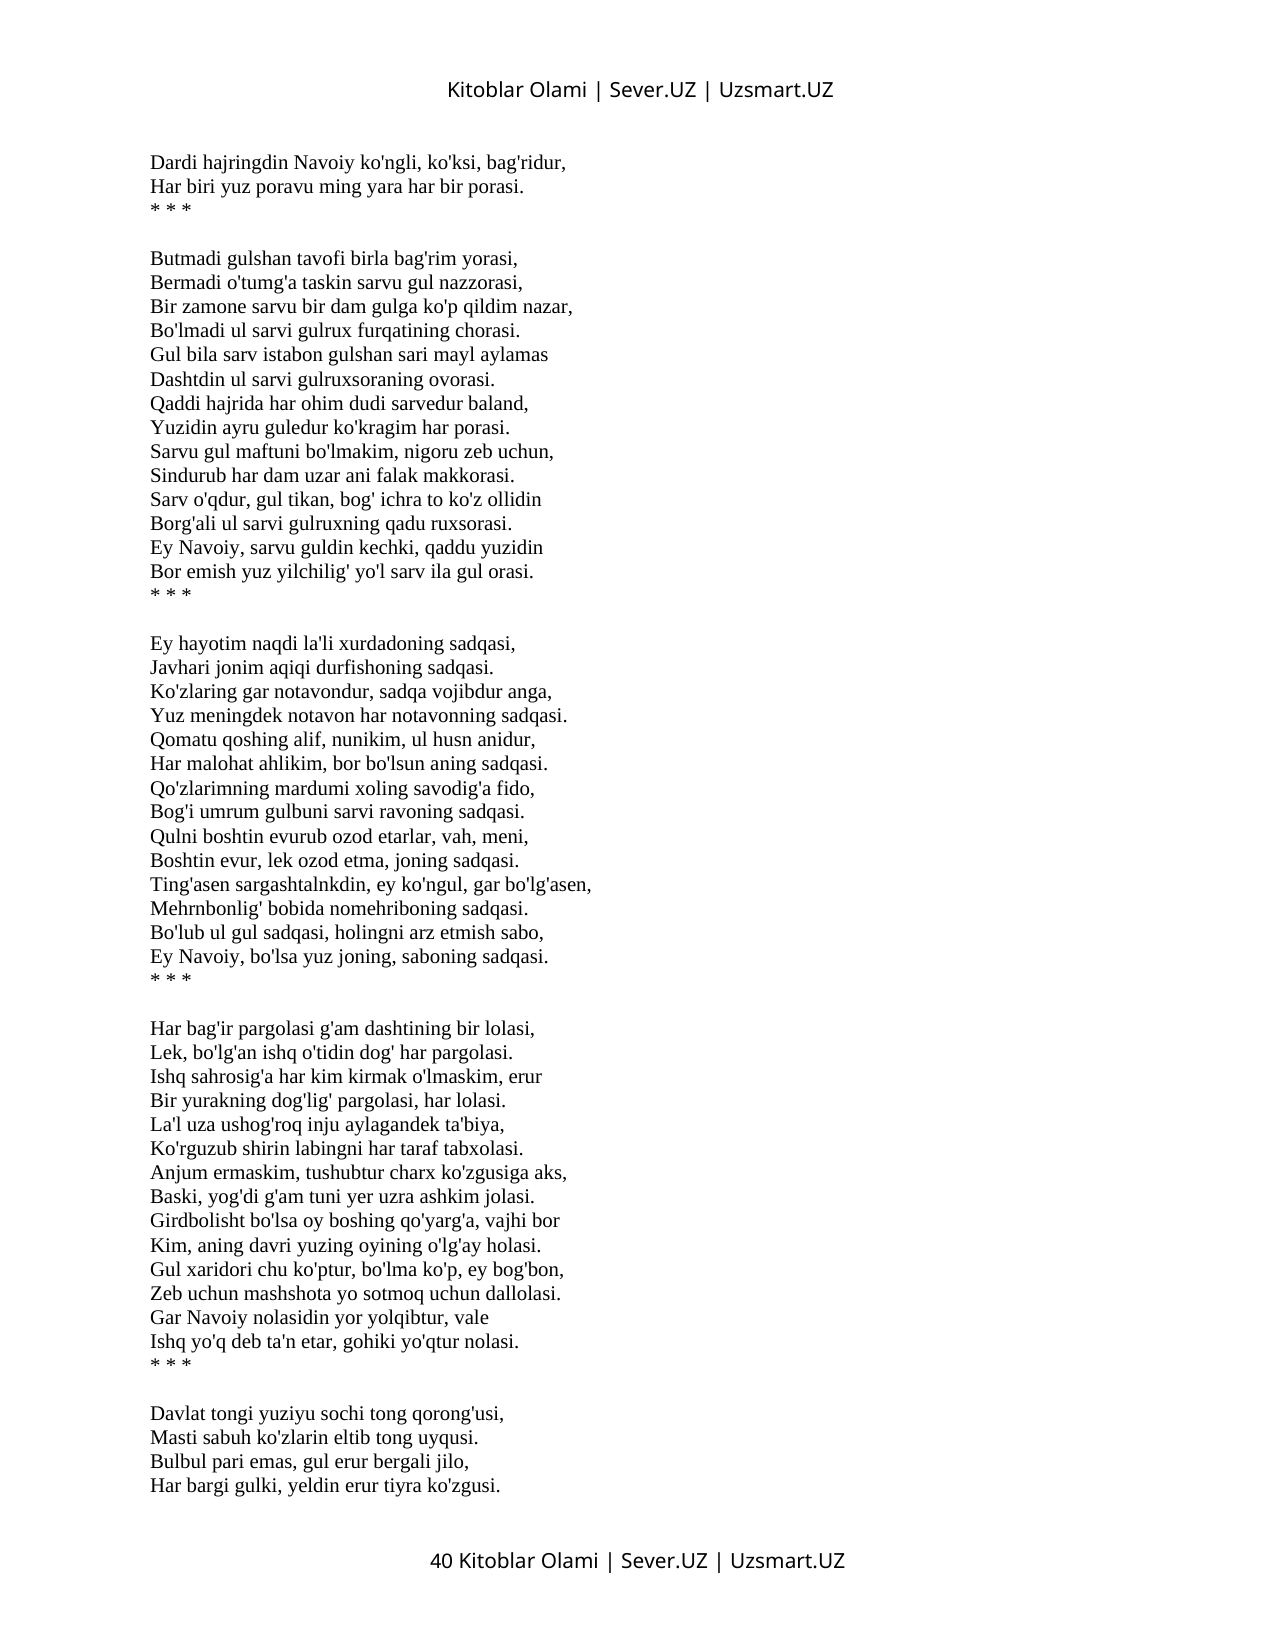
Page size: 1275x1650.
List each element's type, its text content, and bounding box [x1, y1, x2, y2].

text Ishq yo'q deb ta'n etar, gohiki yo'qtur nolasi. [150, 1329, 1125, 1353]
text La'l uza ushog'roq inju aylagandek ta'biya, [150, 1112, 1125, 1136]
text Ko'rguzub shirin labingni har taraf tabxolasi. [150, 1136, 1125, 1160]
text Bor emish yuz yilchilig' yo'l sarv ila gul orasi. [150, 559, 1125, 583]
text Borg'ali ul sarvi gulruxning qadu ruxsorasi. [150, 511, 1125, 535]
text Qo'zlarimning mardumi xoling savodig'a fido, [150, 775, 1125, 799]
text Anjum ermaskim, tushubtur charx ko'zgusiga aks, [150, 1160, 1125, 1184]
text Bulbul pari emas, gul erur bergali jilo, [150, 1449, 1125, 1473]
text Bo'lub ul gul sadqasi, holingni arz etmish sabo, [150, 920, 1125, 944]
text Mehrnbonlig' bobida nomehriboning sadqasi. [150, 896, 1125, 920]
text Ishq sahrosig'a har kim kirmak o'lmaskim, erur [150, 1064, 1125, 1088]
text Davlat tongi yuziyu sochi tong qorong'usi, [150, 1401, 1125, 1425]
text * * * [150, 583, 1125, 607]
text Kim, aning davri yuzing oyining o'lg'ay holasi. [150, 1232, 1125, 1257]
text Ey hayotim naqdi la'li xurdadoning sadqasi, [150, 631, 1125, 655]
text Zeb uchun mashshota yo sotmoq uchun dallolasi. [150, 1281, 1125, 1305]
text Sarvu gul maftuni bo'lmakim, nigoru zeb uchun, [150, 439, 1125, 463]
text Javhari jonim aqiqi durfishoning sadqasi. [150, 655, 1125, 679]
text Masti sabuh ko'zlarin eltib tong uyqusi. [150, 1425, 1125, 1449]
text Gar Navoiy nolasidin yor yolqibtur, vale [150, 1305, 1125, 1329]
text Gul xaridori chu ko'ptur, bo'lma ko'p, ey bog'bon, [150, 1257, 1125, 1281]
text Har bargi gulki, yeldin erur tiyra ko'zgusi. [150, 1473, 1125, 1497]
text Ko'zlaring gar notavondur, sadqa vojibdur anga, [150, 679, 1125, 703]
text Har biri yuz poravu ming yara har bir porasi. [150, 174, 1125, 198]
text Bo'lmadi ul sarvi gulrux furqatining chorasi. [150, 318, 1125, 342]
text Boshtin evur, lek ozod etma, joning sadqasi. [150, 848, 1125, 872]
text Dashtdin ul sarvi gulruxsoraning ovorasi. [150, 366, 1125, 391]
text Bir yurakning dog'lig' pargolasi, har lolasi. [150, 1088, 1125, 1112]
text Yuz meningdek notavon har notavonning sadqasi. [150, 703, 1125, 727]
text Butmadi gulshan tavofi birla bag'rim yorasi, [150, 246, 1125, 270]
text Bir zamone sarvu bir dam gulga ko'p qildim nazar, [150, 294, 1125, 318]
text Ey Navoiy, sarvu guldin kechki, qaddu yuzidin [150, 535, 1125, 559]
text Gul bila sarv istabon gulshan sari mayl aylamas [150, 342, 1125, 366]
text Qomatu qoshing alif, nunikim, ul husn anidur, [150, 727, 1125, 751]
text Ey Navoiy, bo'lsa yuz joning, saboning sadqasi. [150, 944, 1125, 968]
text Sarv o'qdur, gul tikan, bog' ichra to ko'z ollidin [150, 487, 1125, 511]
text Har bag'ir pargolasi g'am dashtining bir lolasi, [150, 1016, 1125, 1040]
text Qaddi hajrida har ohim dudi sarvedur baland, [150, 391, 1125, 414]
text Dardi hajringdin Navoiy ko'ngli, ko'ksi, bag'ridur, [150, 150, 1125, 174]
text * * * [150, 968, 1125, 992]
text Qulni boshtin evurub ozod etarlar, vah, meni, [150, 823, 1125, 848]
text Sindurub har dam uzar ani falak makkorasi. [150, 463, 1125, 487]
text * * * [150, 1353, 1125, 1377]
text Har malohat ahlikim, bor bo'lsun aning sadqasi. [150, 751, 1125, 775]
text Lek, bo'lg'an ishq o'tidin dog' har pargolasi. [150, 1040, 1125, 1064]
text Ting'asen sargashtalnkdin, ey ko'ngul, gar bo'lg'asen, [150, 872, 1125, 896]
text Baski, yog'di g'am tuni yer uzra ashkim jolasi. [150, 1184, 1125, 1208]
text Girdbolisht bo'lsa oy boshing qo'yarg'a, vajhi bor [150, 1208, 1125, 1232]
text Bermadi o'tumg'a taskin sarvu gul nazzorasi, [150, 270, 1125, 294]
text * * * [150, 198, 1125, 222]
text Yuzidin ayru guledur ko'kragim har porasi. [150, 414, 1125, 439]
text Bog'i umrum gulbuni sarvi ravoning sadqasi. [150, 799, 1125, 823]
